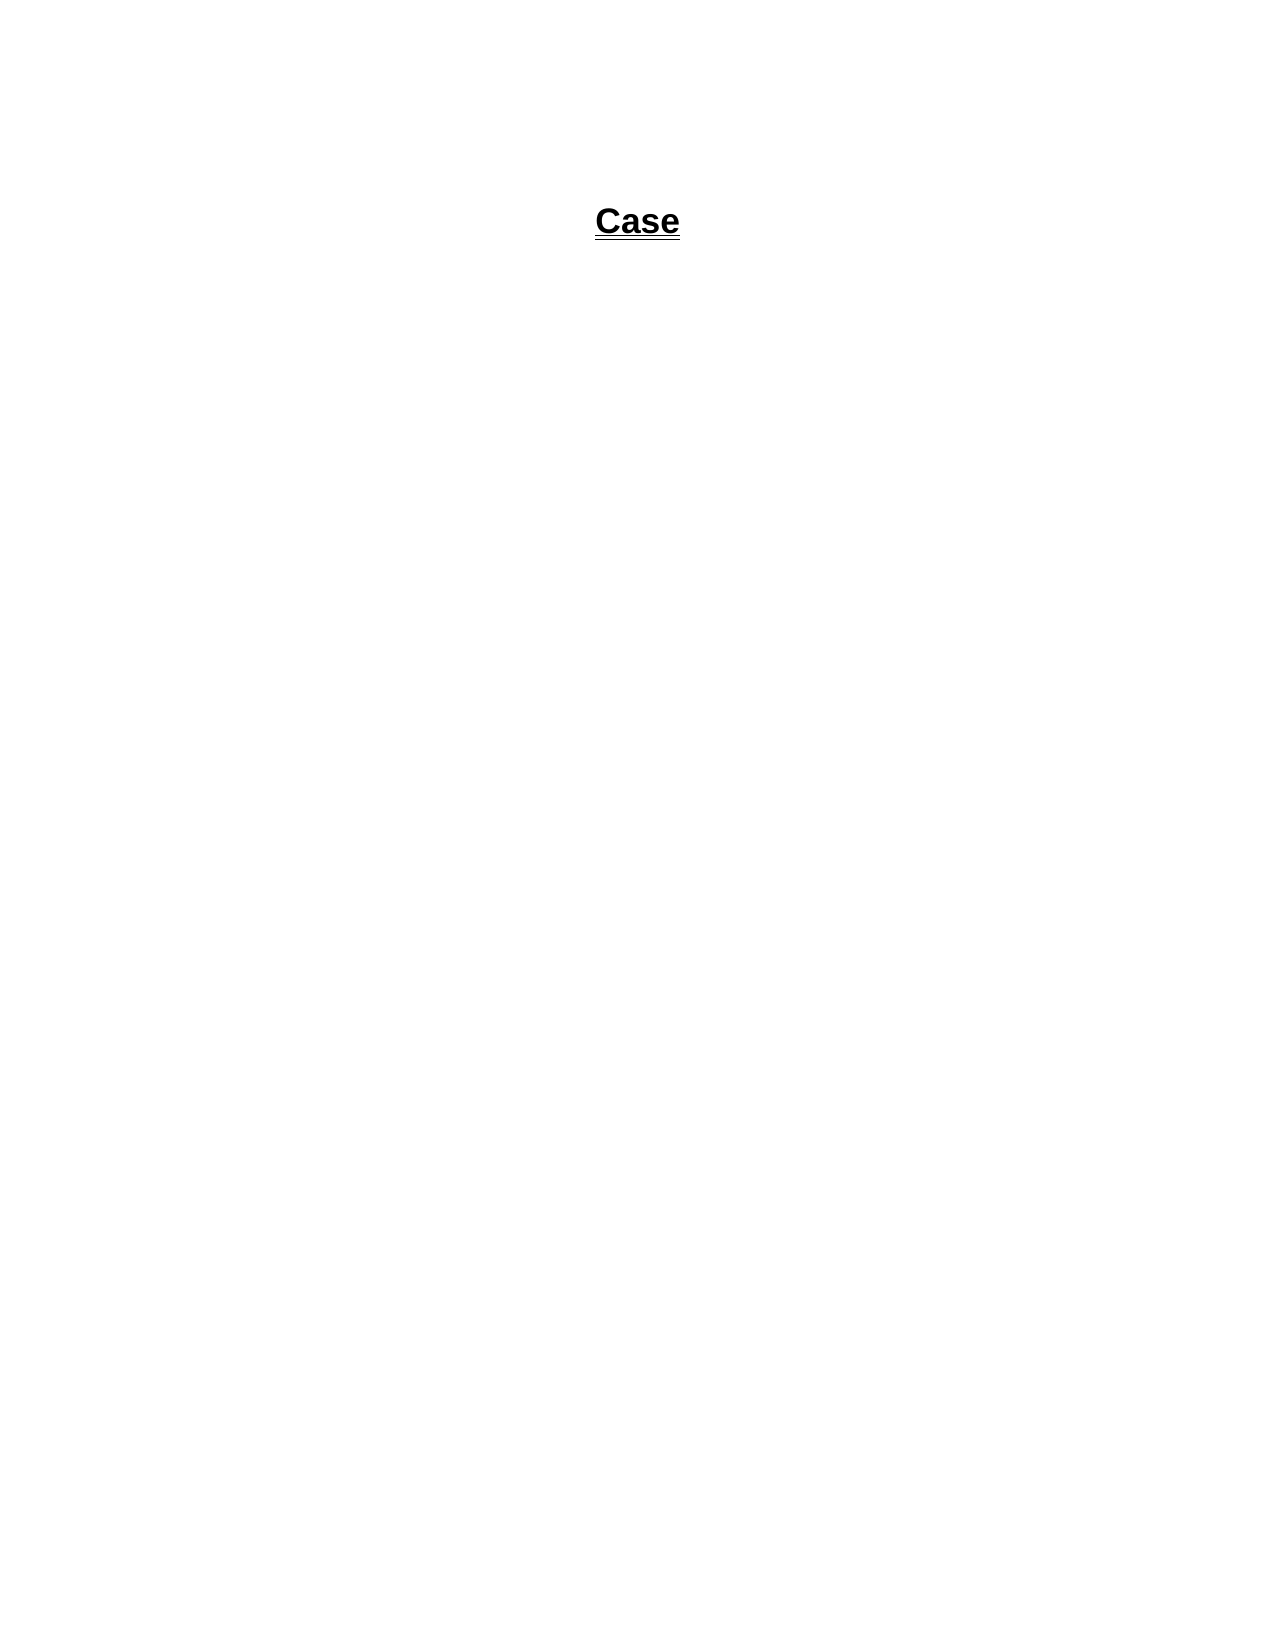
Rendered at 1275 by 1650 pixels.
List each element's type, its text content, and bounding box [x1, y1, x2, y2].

subtitle Case [150, 200, 1125, 241]
